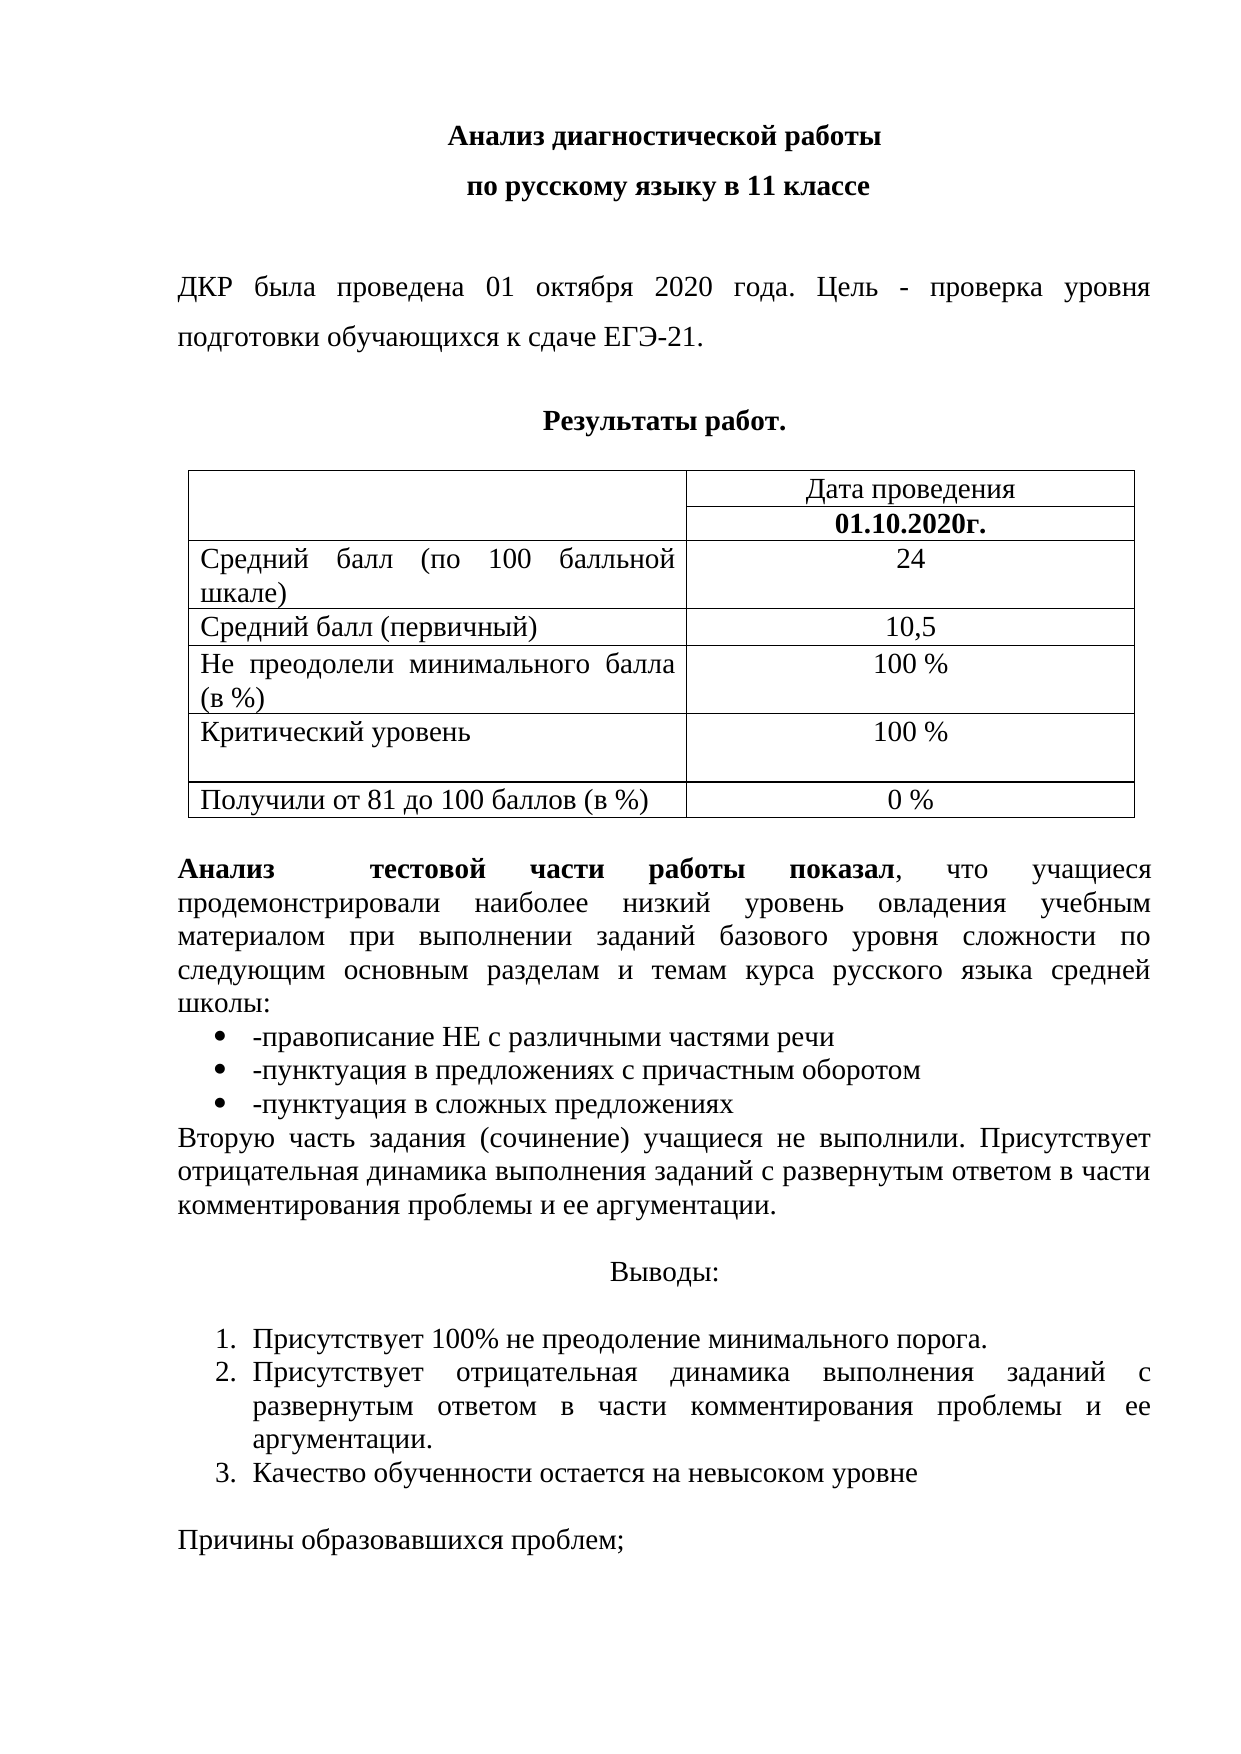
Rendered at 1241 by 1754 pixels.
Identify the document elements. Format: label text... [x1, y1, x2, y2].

list Качество обученности остается на невысоком уровне [215, 1455, 1152, 1489]
table_cell 24 [687, 541, 1134, 608]
list Присутствует 100% не преодоление минимального порога. [215, 1321, 1152, 1354]
text Анализ диагностической работы [177, 118, 1152, 152]
table_cell 100 % [687, 714, 1134, 781]
text Результаты работ. [177, 403, 1152, 437]
list -пунктуация в сложных предложениях [215, 1086, 1152, 1120]
text Вторую часть задания (сочинение) учащиеся не выполнили. Присутствует отрицательная динамика выполнения заданий с развернутым ответом в части комментирования проблемы и ее аргументации. [177, 1120, 1152, 1220]
table_cell Не преодолели минимального балла (в %) [189, 646, 686, 713]
list Присутствует отрицательная динамика выполнения заданий с развернутым ответом в части комментирования проблемы и ее аргументации. [215, 1354, 1152, 1455]
table_cell Получили от 81 до 100 баллов (в %) [189, 783, 686, 817]
text Выводы: [177, 1254, 1152, 1287]
table_cell 01.10.2020г. [687, 507, 1134, 540]
list -пунктуация в предложениях с причастным оборотом [215, 1052, 1152, 1086]
text по русскому языку в 11 классе [177, 168, 1152, 202]
list -правописание НЕ с различными частями речи [215, 1019, 1152, 1052]
table_cell 0 % [687, 783, 1134, 817]
table_header [189, 471, 686, 540]
table_cell Средний балл (по 100 балльной шкале) [189, 541, 686, 608]
text ДКР была проведена 01 октября 2020 года. Цель - проверка уровня подготовки обучающихся к сдаче ЕГЭ-21. [177, 269, 1152, 353]
text Причины образовавшихся проблем; [177, 1522, 1152, 1556]
text Анализ тестовой части работы показал, что учащиеся продемонстрировали наиболее низкий уровень овладения учебным материалом при выполнении заданий базового уровня сложности по следующим основным разделам и темам курса русского языка средней школы: [177, 851, 1152, 1019]
table_cell Критический уровень [189, 714, 686, 781]
table_cell 10,5 [687, 609, 1134, 645]
table_cell Средний балл (первичный) [189, 609, 686, 645]
table_cell 100 % [687, 646, 1134, 713]
table_header Дата проведения [687, 471, 1134, 506]
